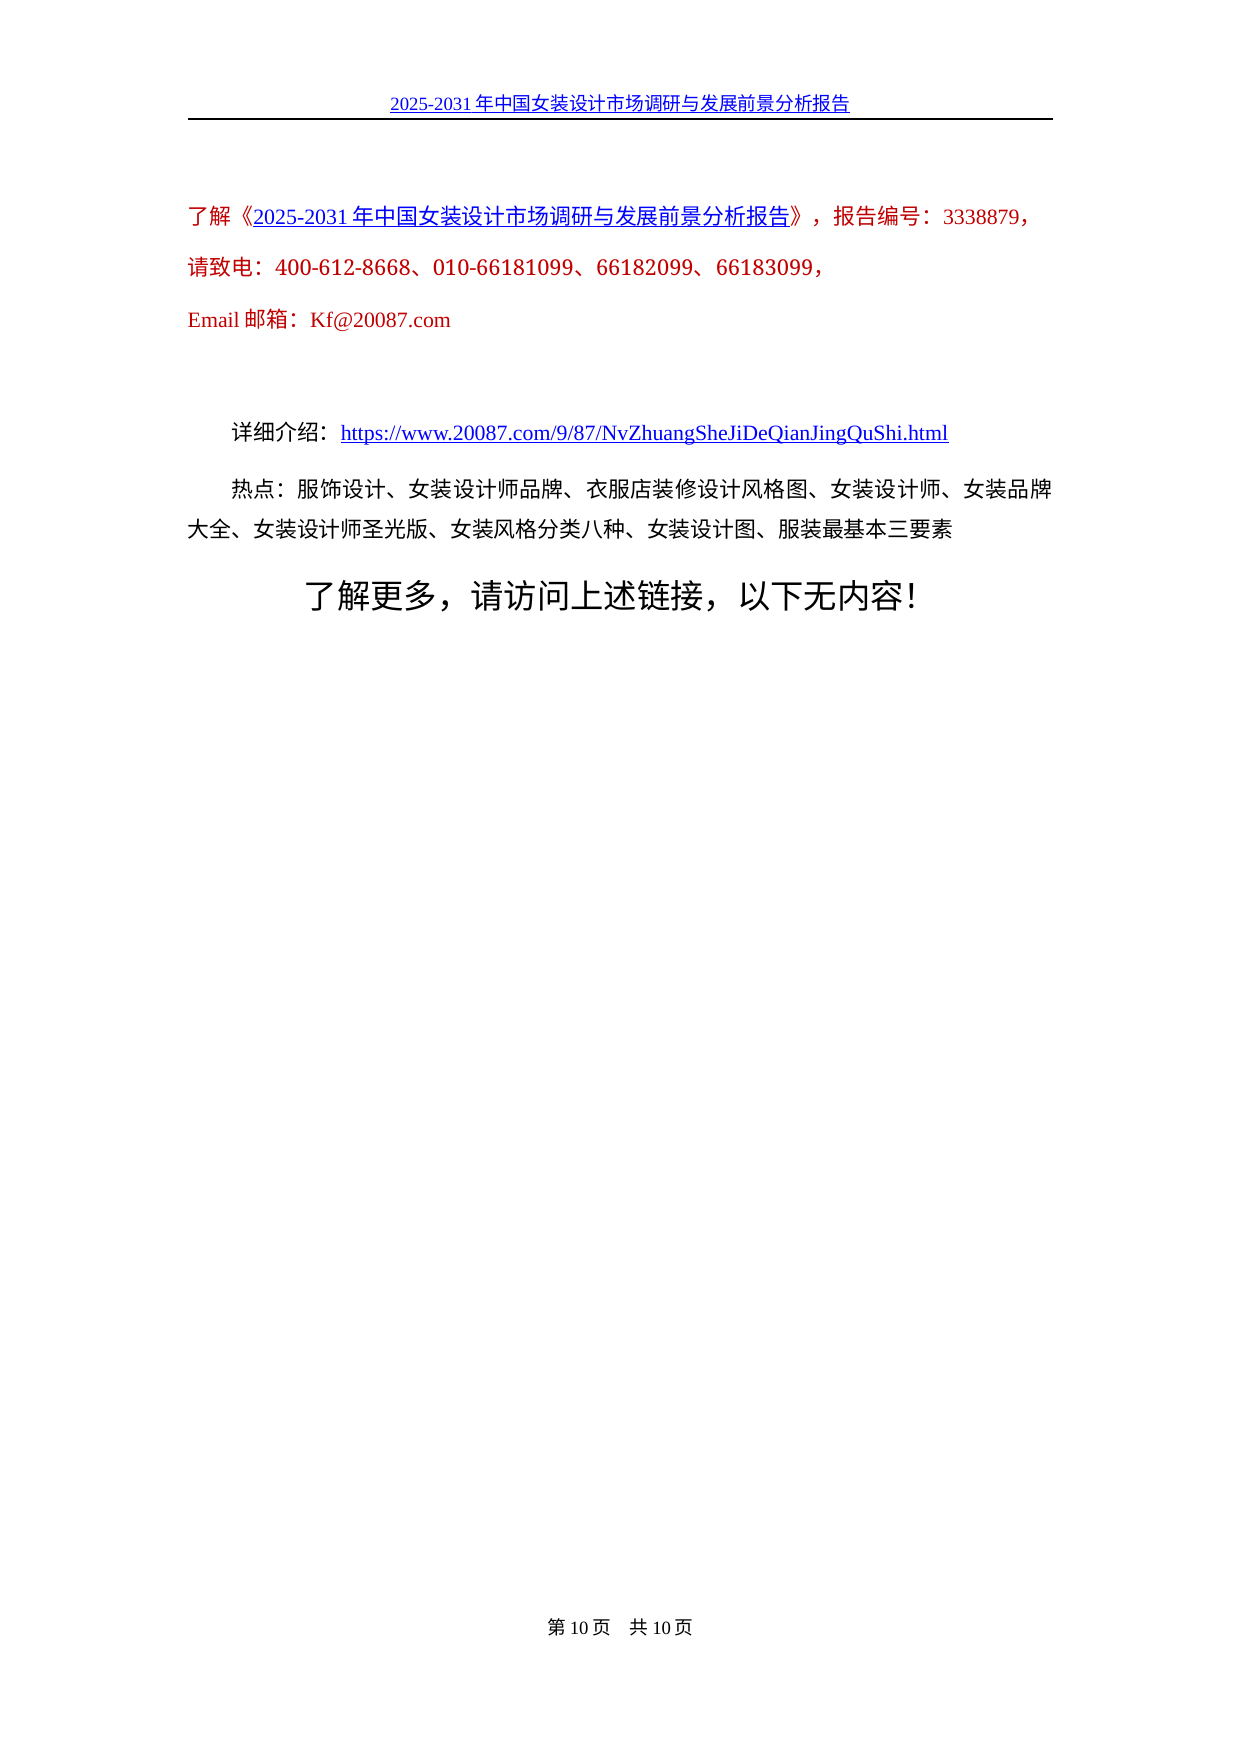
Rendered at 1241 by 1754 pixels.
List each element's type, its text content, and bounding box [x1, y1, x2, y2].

text 请致电：400-612-8668、010-66181099、66182099、66183099， [187, 250, 1053, 283]
text 了解《2025-2031年中国女装设计市场调研与发展前景分析报告》，报告编号：3338879， [187, 198, 1053, 231]
title 了解更多，请访问上述链接，以下无内容！ [187, 562, 1053, 627]
text 详细介绍：https://www.20087.com/9/87/NvZhuangSheJiDeQianJingQuShi.html [187, 414, 1053, 447]
text Email邮箱：Kf@20087.com [187, 302, 1053, 334]
text 热点：服饰设计、女装设计师品牌、衣服店装修设计风格图、女装设计师、女装品牌大全、女装设计师圣光版、女装风格分类八种、女装设计图、服装最基本三要素 [187, 471, 1053, 544]
